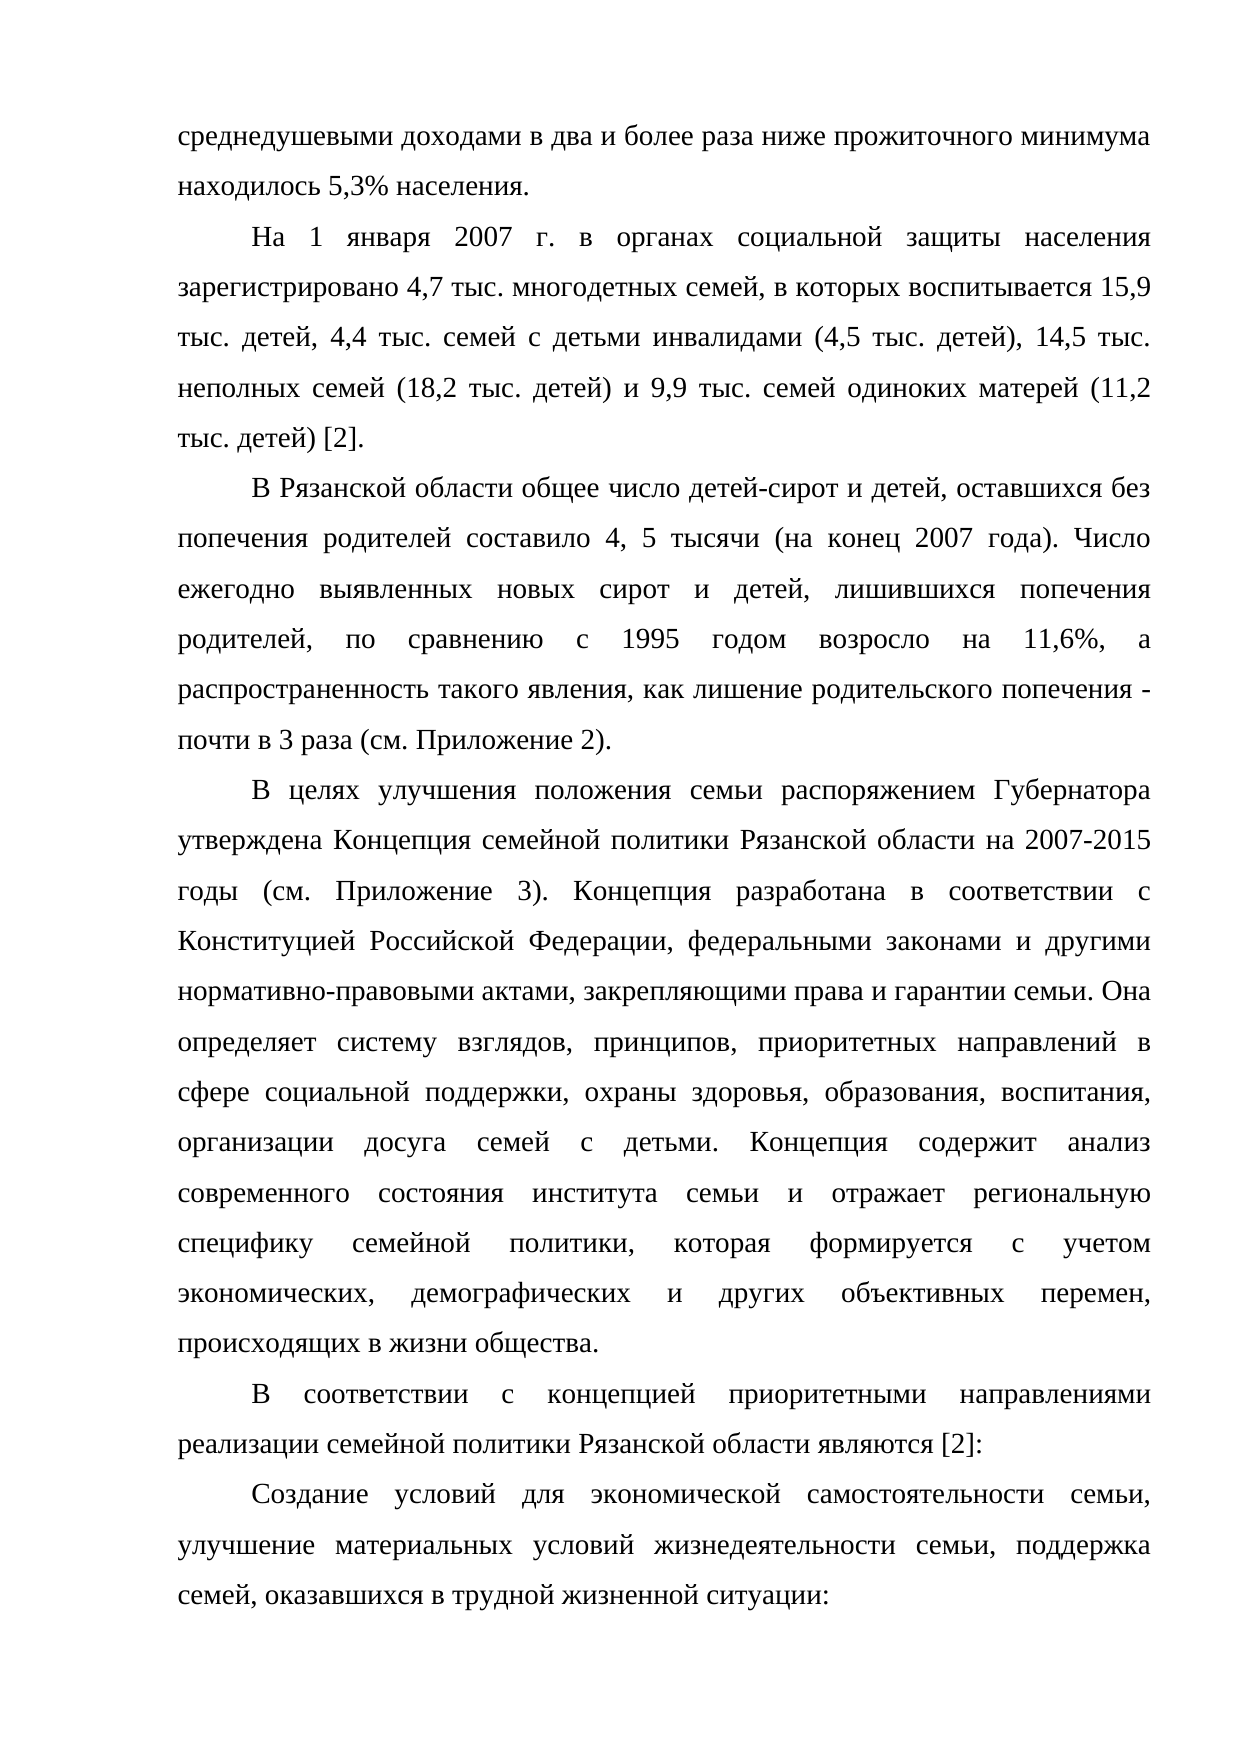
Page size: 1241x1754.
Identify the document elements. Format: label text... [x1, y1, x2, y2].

text На 1 января 2007 г. в органах социальной защиты населения зарегистрировано 4,7 тыс. многодетных семей, в которых воспитывается 15,9 тыс. детей, 4,4 тыс. семей с детьми инвалидами (4,5 тыс. детей), 14,5 тыс. неполных семей (18,2 тыс. детей) и 9,9 тыс. семей одиноких матерей (11,2 тыс. детей) [2]. [177, 219, 1152, 453]
text В целях улучшения положения семьи распоряжением Губернатора утверждена Концепция семейной политики Рязанской области на 2007-2015 годы (см. Приложение 3). Концепция разработана в соответствии с Конституцией Российской Федерации, федеральными законами и другими нормативно-правовыми актами, закрепляющими права и гарантии семьи. Она определяет систему взглядов, принципов, приоритетных направлений в сфере социальной поддержки, охраны здоровья, образования, воспитания, организации досуга семей с детьми. Концепция содержит анализ современного состояния института семьи и отражает региональную специфику семейной политики, которая формируется с учетом экономических, демографических и других объективных перемен, происходящих в жизни общества. [177, 772, 1152, 1359]
text В Рязанской области общее число детей-сирот и детей, оставшихся без попечения родителей составило 4, 5 тысячи (на конец 2007 года). Число ежегодно выявленных новых сирот и детей, лишившихся попечения родителей, по сравнению с 1995 годом возросло на 11,6%, а распространенность такого явления, как лишение родительского попечения - почти в 3 раза (см. Приложение 2). [177, 470, 1152, 755]
text Создание условий для экономической самостоятельности семьи, улучшение материальных условий жизнедеятельности семьи, поддержка семей, оказавшихся в трудной жизненной ситуации: [177, 1477, 1152, 1611]
text В соответствии с концепцией приоритетными направлениями реализации семейной политики Рязанской области являются [2]: [177, 1376, 1152, 1460]
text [177, 118, 1152, 202]
